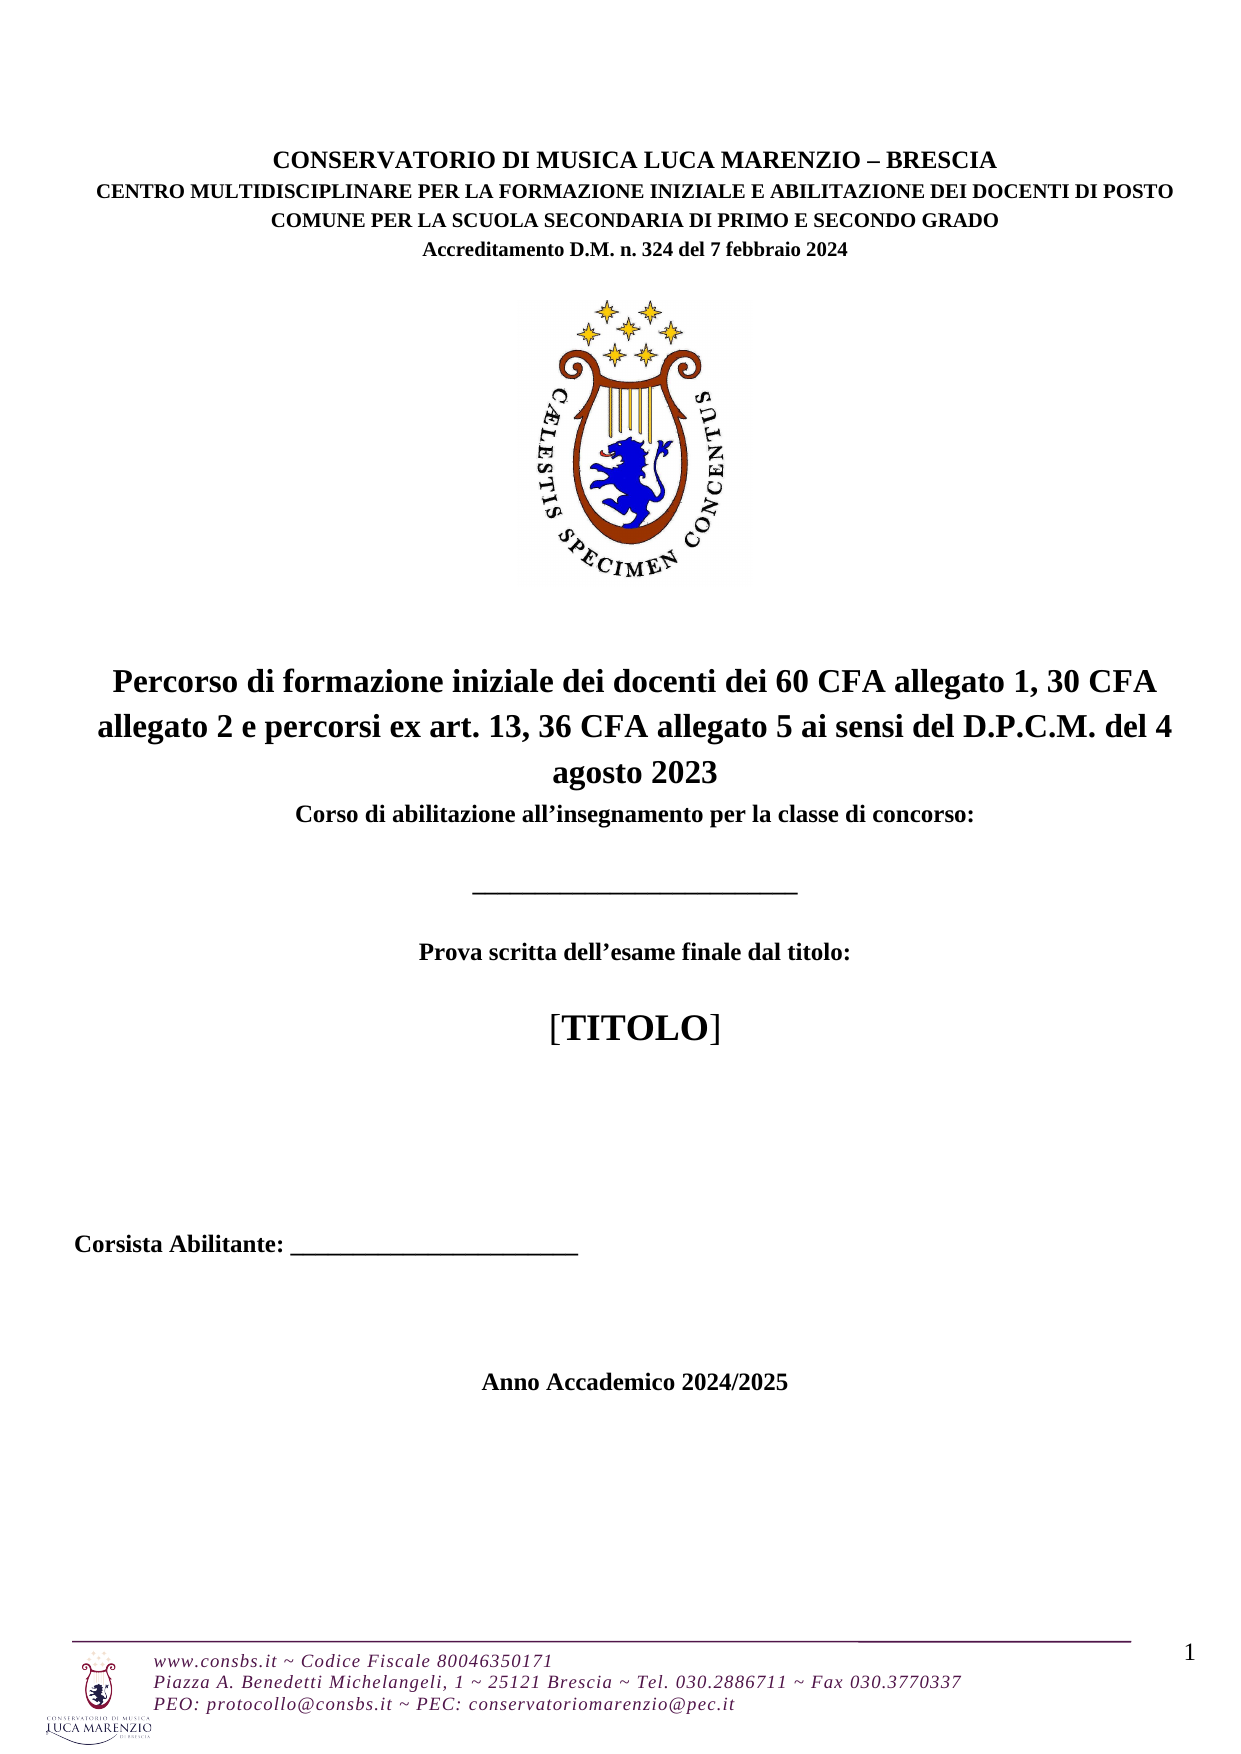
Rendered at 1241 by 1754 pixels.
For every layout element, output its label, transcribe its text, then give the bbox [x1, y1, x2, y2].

text Percorso di formazione iniziale dei docenti dei 60 CFA allegato 1, 30 CFA allegato 2 e percorsi ex art. 13, 36 CFA allegato 5 ai sensi del D.P.C.M. del 4 agosto 2023 [74, 661, 1196, 791]
text Corsista Abilitante: _______________________ [74, 1229, 1196, 1258]
text Corso di abilitazione all’insegnamento per la classe di concorso: [74, 799, 1196, 827]
text [TITOLO] [74, 1006, 1196, 1049]
text CONSERVATORIO DI MUSICA LUCA MARENZIO – BRESCIA [74, 145, 1196, 173]
text Anno Accademico 2024/2025 [74, 1367, 1196, 1396]
text __________________________ [74, 868, 1196, 896]
text Prova scritta dell’esame finale dal titolo: [74, 937, 1196, 965]
text Accreditamento D.M. n. 324 del 7 febbraio 2024 [74, 237, 1196, 261]
picture [517, 300, 753, 587]
picture [46, 1650, 152, 1745]
text CENTRO MULTIDISCIPLINARE PER LA FORMAZIONE INIZIALE E ABILITAZIONE DEI DOCENTI DI POSTO COMUNE PER LA SCUOLA SECONDARIA DI PRIMO E SECONDO GRADO [74, 179, 1196, 232]
